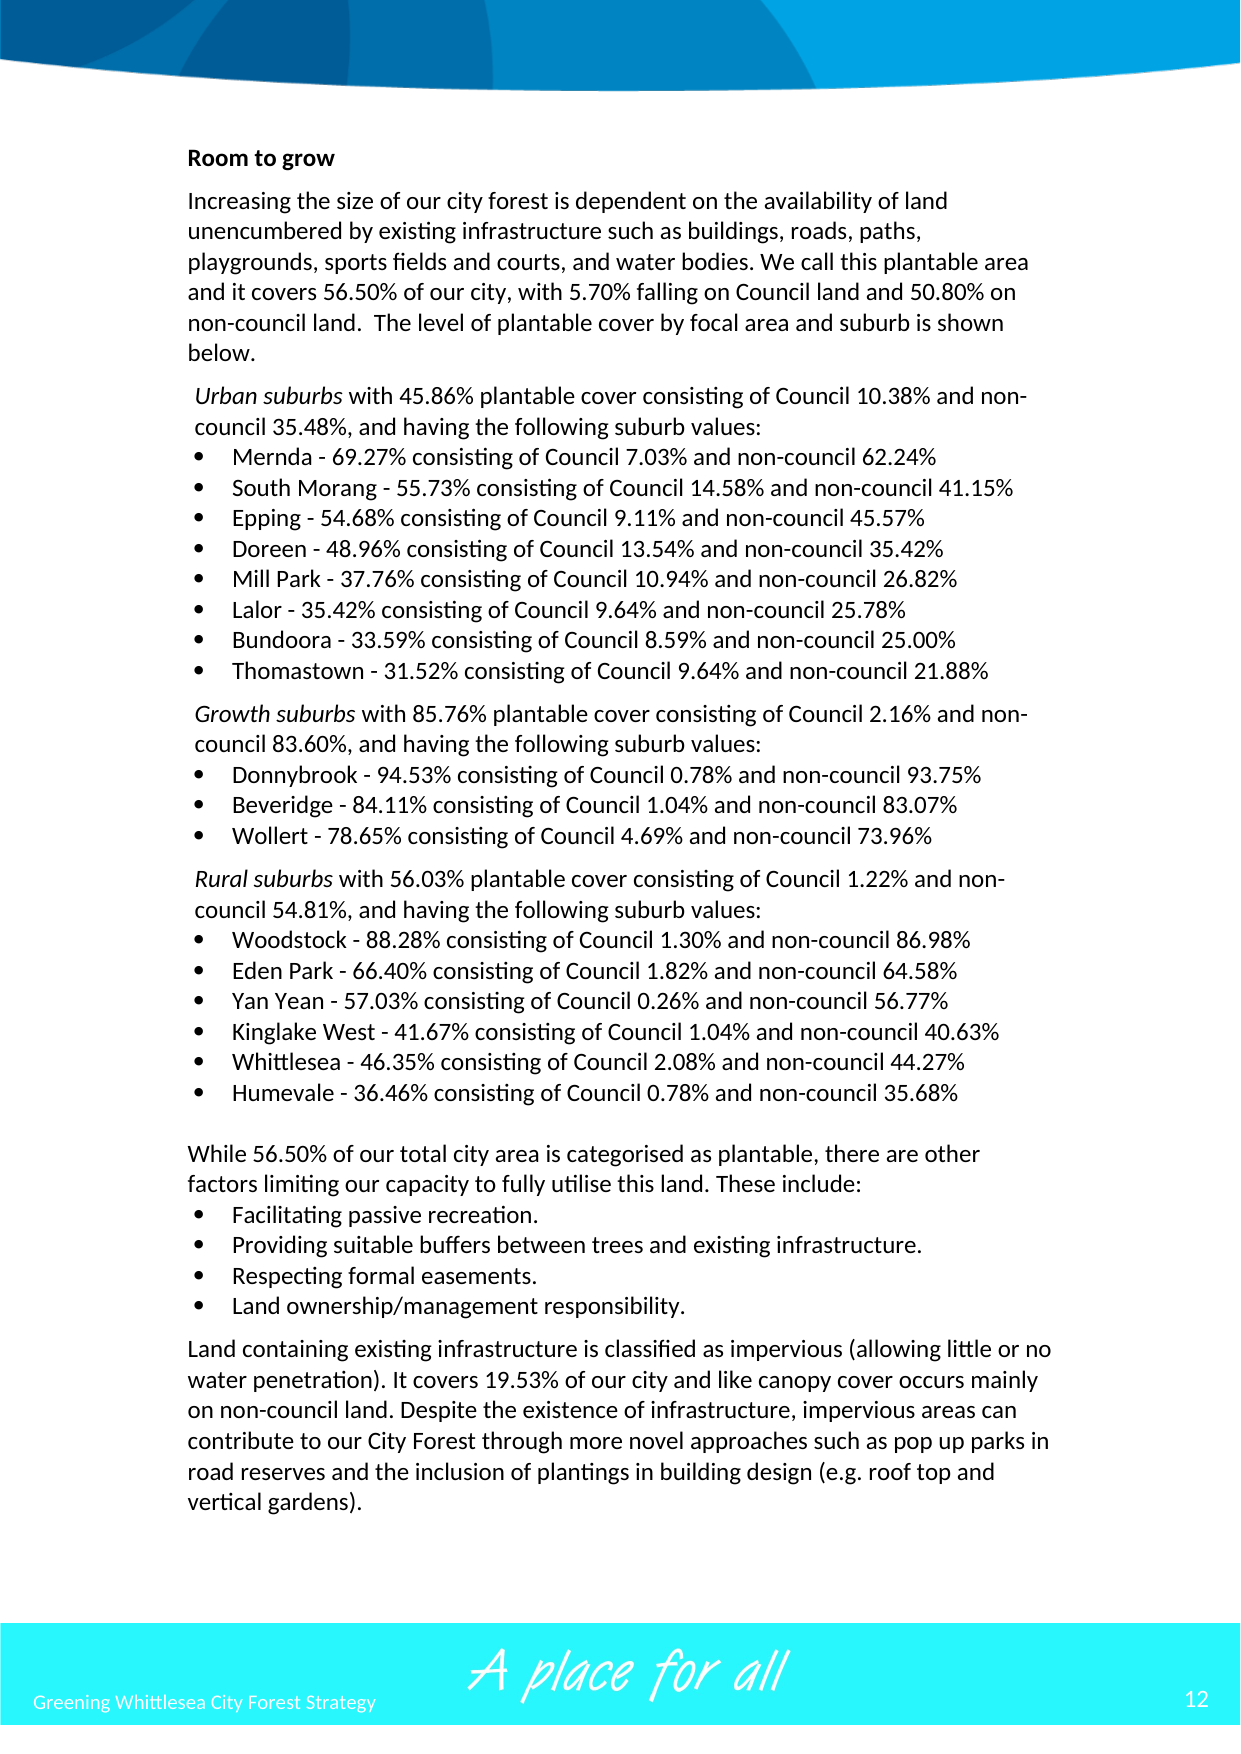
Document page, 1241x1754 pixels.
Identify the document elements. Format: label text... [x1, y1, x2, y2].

list Donnybrook - 94.53% consisting of Council 0.78% and non-council 93.75% [194, 759, 1053, 790]
list Land ownership/management responsibility. [194, 1291, 1053, 1321]
text Room to grow [187, 142, 1053, 172]
picture [0, 0, 1241, 100]
list Thomastown - 31.52% consisting of Council 9.64% and non-council 21.88% [194, 655, 1053, 686]
list Respecting formal easements. [194, 1260, 1053, 1291]
list Lalor - 35.42% consisting of Council 9.64% and non-council 25.78% [194, 594, 1053, 624]
text Land containing existing infrastructure is classified as impervious (allowing little or no water penetration). It covers 19.53% of our city and like canopy cover occurs mainly on non-council land. Despite the existence of infrastructure, impervious areas can contribute to our City Forest through more novel approaches such as pop up parks in road reserves and the inclusion of plantings in building design (e.g. roof top and vertical gardens). [187, 1333, 1053, 1517]
list Doreen - 48.96% consisting of Council 13.54% and non-council 35.42% [194, 533, 1053, 563]
list Humevale - 36.46% consisting of Council 0.78% and non-council 35.68% [194, 1077, 1053, 1107]
text Growth suburbs with 85.76% plantable cover consisting of Council 2.16% and non-council 83.60%, and having the following suburb values: [194, 698, 1053, 759]
list Mernda - 69.27% consisting of Council 7.03% and non-council 62.24% [194, 441, 1053, 472]
text While 56.50% of our total city area is categorised as plantable, there are other factors limiting our capacity to fully utilise this land. These include: [187, 1138, 1053, 1199]
list South Morang - 55.73% consisting of Council 14.58% and non-council 41.15% [194, 472, 1053, 502]
list Kinglake West - 41.67% consisting of Council 1.04% and non-council 40.63% [194, 1016, 1053, 1046]
list Beveridge - 84.11% consisting of Council 1.04% and non-council 83.07% [194, 790, 1053, 820]
text Rural suburbs with 56.03% plantable cover consisting of Council 1.22% and non-council 54.81%, and having the following suburb values: [194, 863, 1053, 924]
list Woodstock - 88.28% consisting of Council 1.30% and non-council 86.98% [194, 924, 1053, 955]
list Epping - 54.68% consisting of Council 9.11% and non-council 45.57% [194, 502, 1053, 533]
text Increasing the size of our city forest is dependent on the availability of land unencumbered by existing infrastructure such as buildings, roads, paths, playgrounds, sports fields and courts, and water bodies. We call this plantable area and it covers 56.50% of our city, with 5.70% falling on Council land and 50.80% on non-council land. The level of plantable cover by focal area and suburb is shown below. [187, 185, 1053, 368]
picture [0, 1623, 1241, 1725]
list Whittlesea - 46.35% consisting of Council 2.08% and non-council 44.27% [194, 1046, 1053, 1077]
list Mill Park - 37.76% consisting of Council 10.94% and non-council 26.82% [194, 563, 1053, 594]
list Yan Yean - 57.03% consisting of Council 0.26% and non-council 56.77% [194, 985, 1053, 1016]
text Urban suburbs with 45.86% plantable cover consisting of Council 10.38% and non-council 35.48%, and having the following suburb values: [194, 380, 1053, 441]
list Facilitating passive recreation. [194, 1199, 1053, 1229]
list Bundoora - 33.59% consisting of Council 8.59% and non-council 25.00% [194, 624, 1053, 655]
list Providing suitable buffers between trees and existing infrastructure. [194, 1229, 1053, 1260]
list Wollert - 78.65% consisting of Council 4.69% and non-council 73.96% [194, 820, 1053, 851]
list Eden Park - 66.40% consisting of Council 1.82% and non-council 64.58% [194, 955, 1053, 985]
